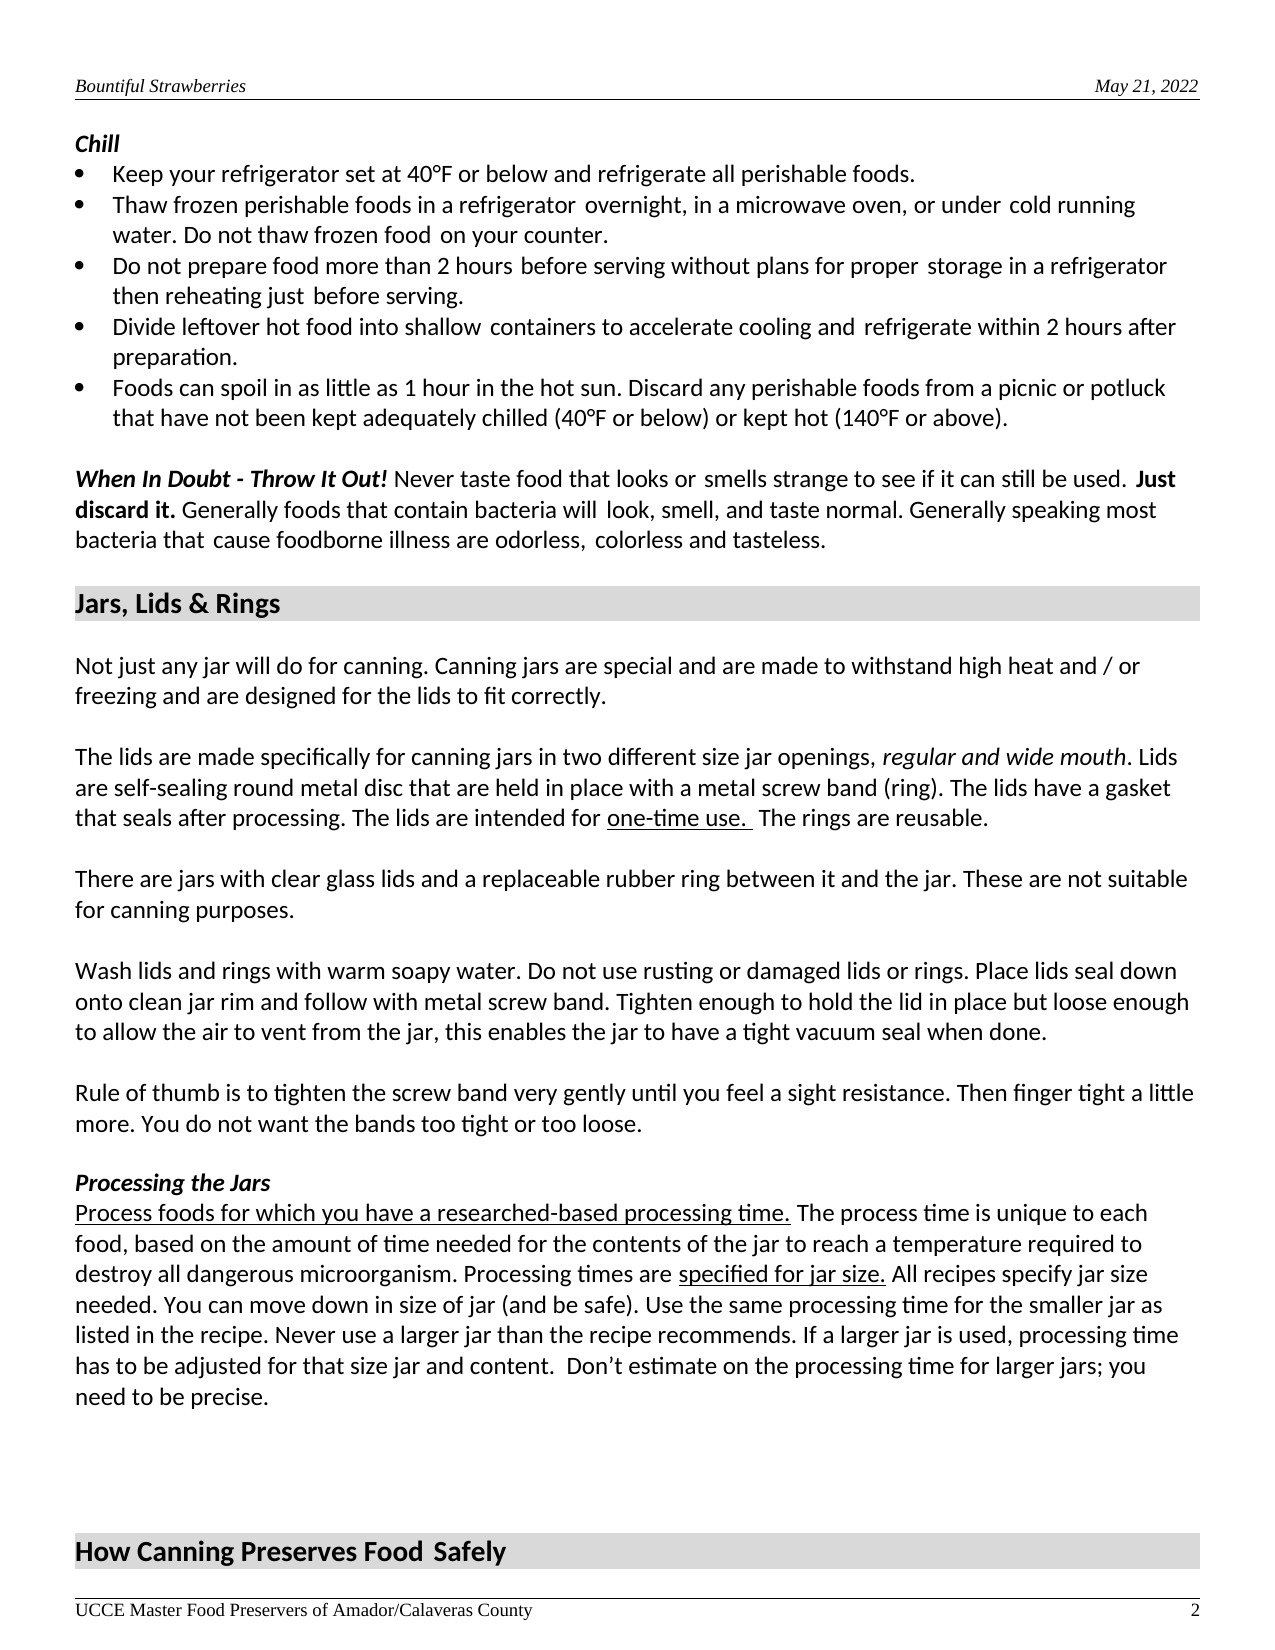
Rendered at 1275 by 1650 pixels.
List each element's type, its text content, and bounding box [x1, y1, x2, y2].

text The lids are made specifically for canning jars in two different size jar openings, regular and wide mouth. Lids are self-sealing round metal disc that are held in place with a metal screw band (ring). The lids have a gasket that seals after processing. The lids are intended for one-time use. The rings are reusable. [75, 741, 1200, 833]
list Do not prepare food more than 2 hours before serving without plans for proper storage in a refrigerator then reheating just before serving. [75, 250, 1200, 311]
text Rule of thumb is to tighten the screw band very gently until you feel a sight resistance. Then finger tight a little more. You do not want the bands too tight or too loose. [75, 1077, 1200, 1138]
text There are jars with clear glass lids and a replaceable rubber ring between it and the jar. These are not suitable for canning purposes. [75, 863, 1200, 924]
text How Canning Preserves Food Safely [75, 1533, 1200, 1569]
text Wash lids and rings with warm soapy water. Do not use rusting or damaged lids or rings. Place lids seal down onto clean jar rim and follow with metal screw band. Tighten enough to hold the lid in place but loose enough to allow the air to vent from the jar, this enables the jar to have a tight vacuum seal when done. [75, 955, 1200, 1047]
text Process foods for which you have a researched-based processing time. The process time is unique to each food, based on the amount of time needed for the contents of the jar to reach a temperature required to destroy all dangerous microorganism. Processing times are specified for jar size. All recipes specify jar size needed. You can move down in size of jar (and be safe). Use the same processing time for the smaller jar as listed in the recipe. Never use a larger jar than the recipe recommends. If a larger jar is used, processing time has to be adjusted for that size jar and content. Don’t estimate on the processing time for larger jars; you need to be precise. [75, 1197, 1200, 1411]
list Foods can spoil in as little as 1 hour in the hot sun. Discard any perishable foods from a picnic or potluck that have not been kept adequately chilled (40°F or below) or kept hot (140°F or above). [75, 372, 1200, 433]
text Jars, Lids & Rings [75, 586, 1200, 621]
text Chill [75, 128, 1200, 158]
text Not just any jar will do for canning. Canning jars are special and are made to withstand high heat and / or freezing and are designed for the lids to fit correctly. [75, 650, 1200, 711]
text When In Doubt - Throw It Out! Never taste food that looks or smells strange to see if it can still be used. Just discard it. Generally foods that contain bacteria will look, smell, and taste normal. Generally speaking most bacteria that cause foodborne illness are odorless, colorless and tasteless. [75, 463, 1200, 555]
list Keep your refrigerator set at 40°F or below and refrigerate all perishable foods. [75, 158, 1200, 189]
text Processing the Jars [75, 1167, 1200, 1197]
list Thaw frozen perishable foods in a refrigerator overnight, in a microwave oven, or under cold running water. Do not thaw frozen food on your counter. [75, 189, 1200, 250]
list Divide leftover hot food into shallow containers to accelerate cooling and refrigerate within 2 hours after preparation. [75, 311, 1200, 372]
